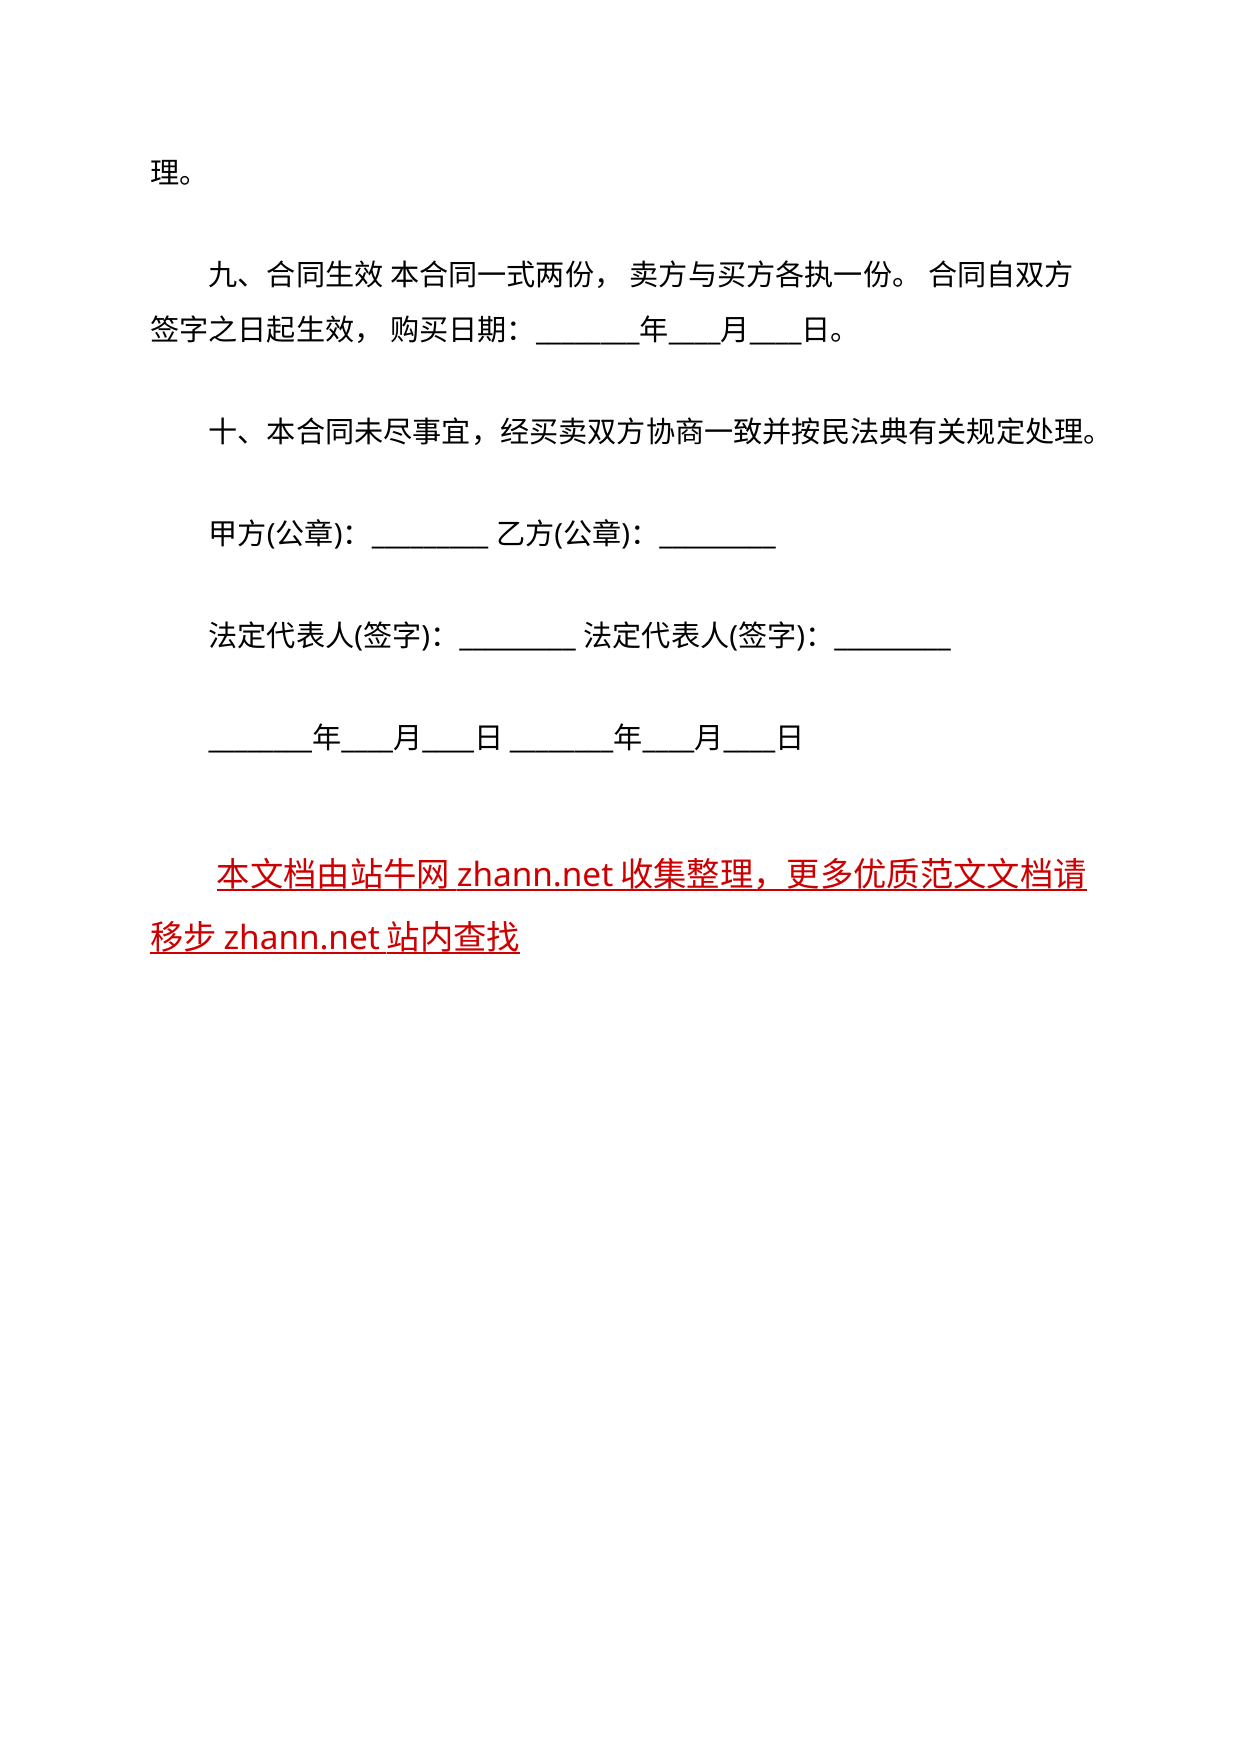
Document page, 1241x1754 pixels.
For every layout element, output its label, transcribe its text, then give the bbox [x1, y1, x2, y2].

text ________年____月____日 ________年____月____日 [150, 714, 1090, 757]
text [150, 150, 1090, 192]
text 九、合同生效 本合同一式两份， 卖方与买方各执一份。 合同自双方签字之日起生效， 购买日期：________年____月____日。 [150, 252, 1090, 349]
text 甲方(公章)：_________ 乙方(公章)：_________ [150, 510, 1090, 553]
text 本文档由站牛网zhann.net收集整理，更多优质范文文档请移步zhann.net站内查找 [150, 848, 1090, 959]
text 法定代表人(签字)：_________ 法定代表人(签字)：_________ [150, 612, 1090, 655]
text 十、本合同未尽事宜，经买卖双方协商一致并按民法典有关规定处理。 [150, 409, 1090, 451]
